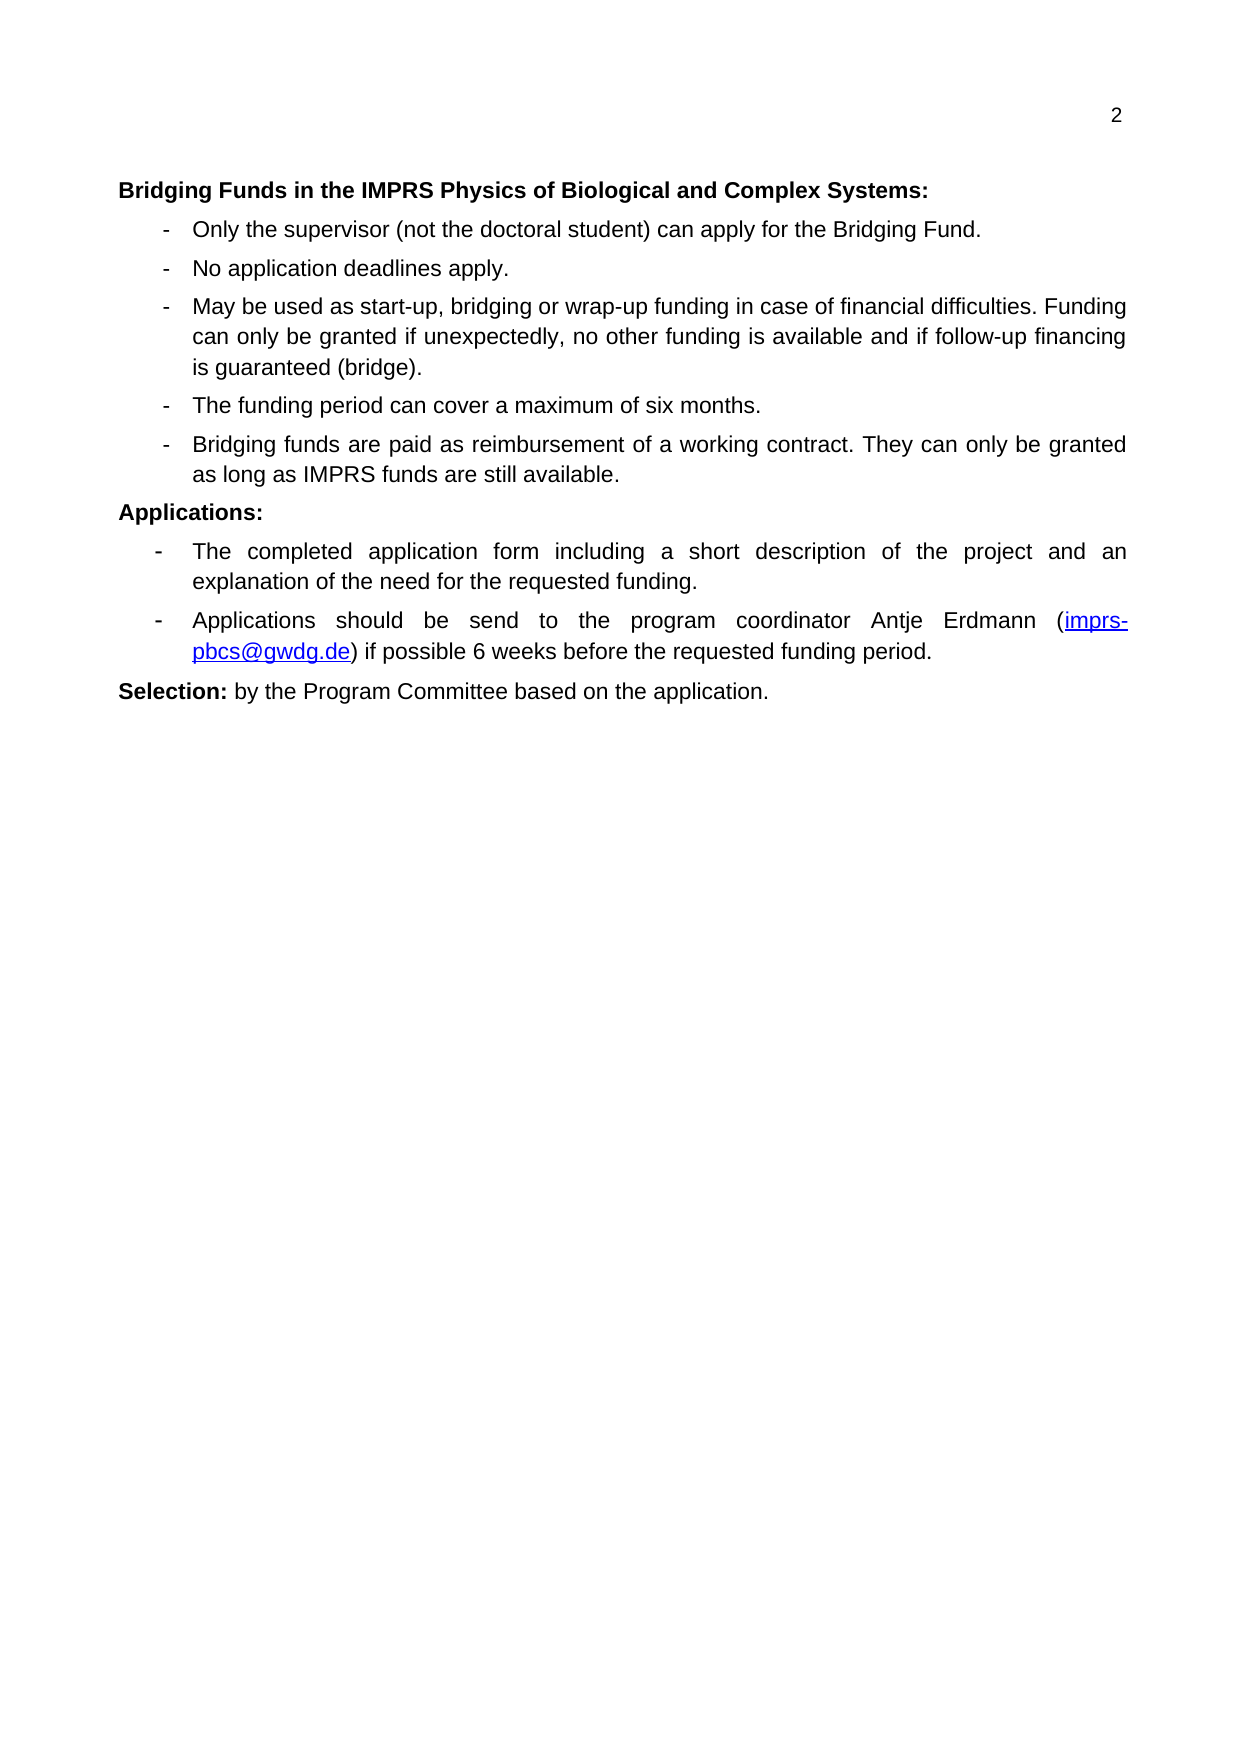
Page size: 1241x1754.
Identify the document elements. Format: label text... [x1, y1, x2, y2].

text Applications: [118, 499, 1128, 526]
list The completed application form including a short description of the project and an explanation of the need for the requested funding. [154, 538, 1128, 594]
list May be used as start-up, bridging or wrap-up funding in case of financial difficulties. Funding can only be granted if unexpectedly, no other funding is available and if follow-up financing is guaranteed (bridge). [162, 293, 1128, 380]
text Selection: by the Program Committee based on the application. [118, 678, 1128, 704]
list Only the supervisor (not the doctoral student) can apply for the Bridging Fund. [162, 216, 1128, 242]
list No application deadlines apply. [162, 254, 1128, 281]
text Bridging Funds in the IMPRS Physics of Biological and Complex Systems: [118, 177, 1128, 203]
list Applications should be send to the program coordinator Antje Erdmann (imprs-pbcs@gwdg.de) if possible 6 weeks before the requested funding period. [154, 607, 1128, 665]
list The funding period can cover a maximum of six months. [162, 392, 1128, 418]
list Bridging funds are paid as reimbursement of a working contract. They can only be granted as long as IMPRS funds are still available. [162, 431, 1128, 487]
